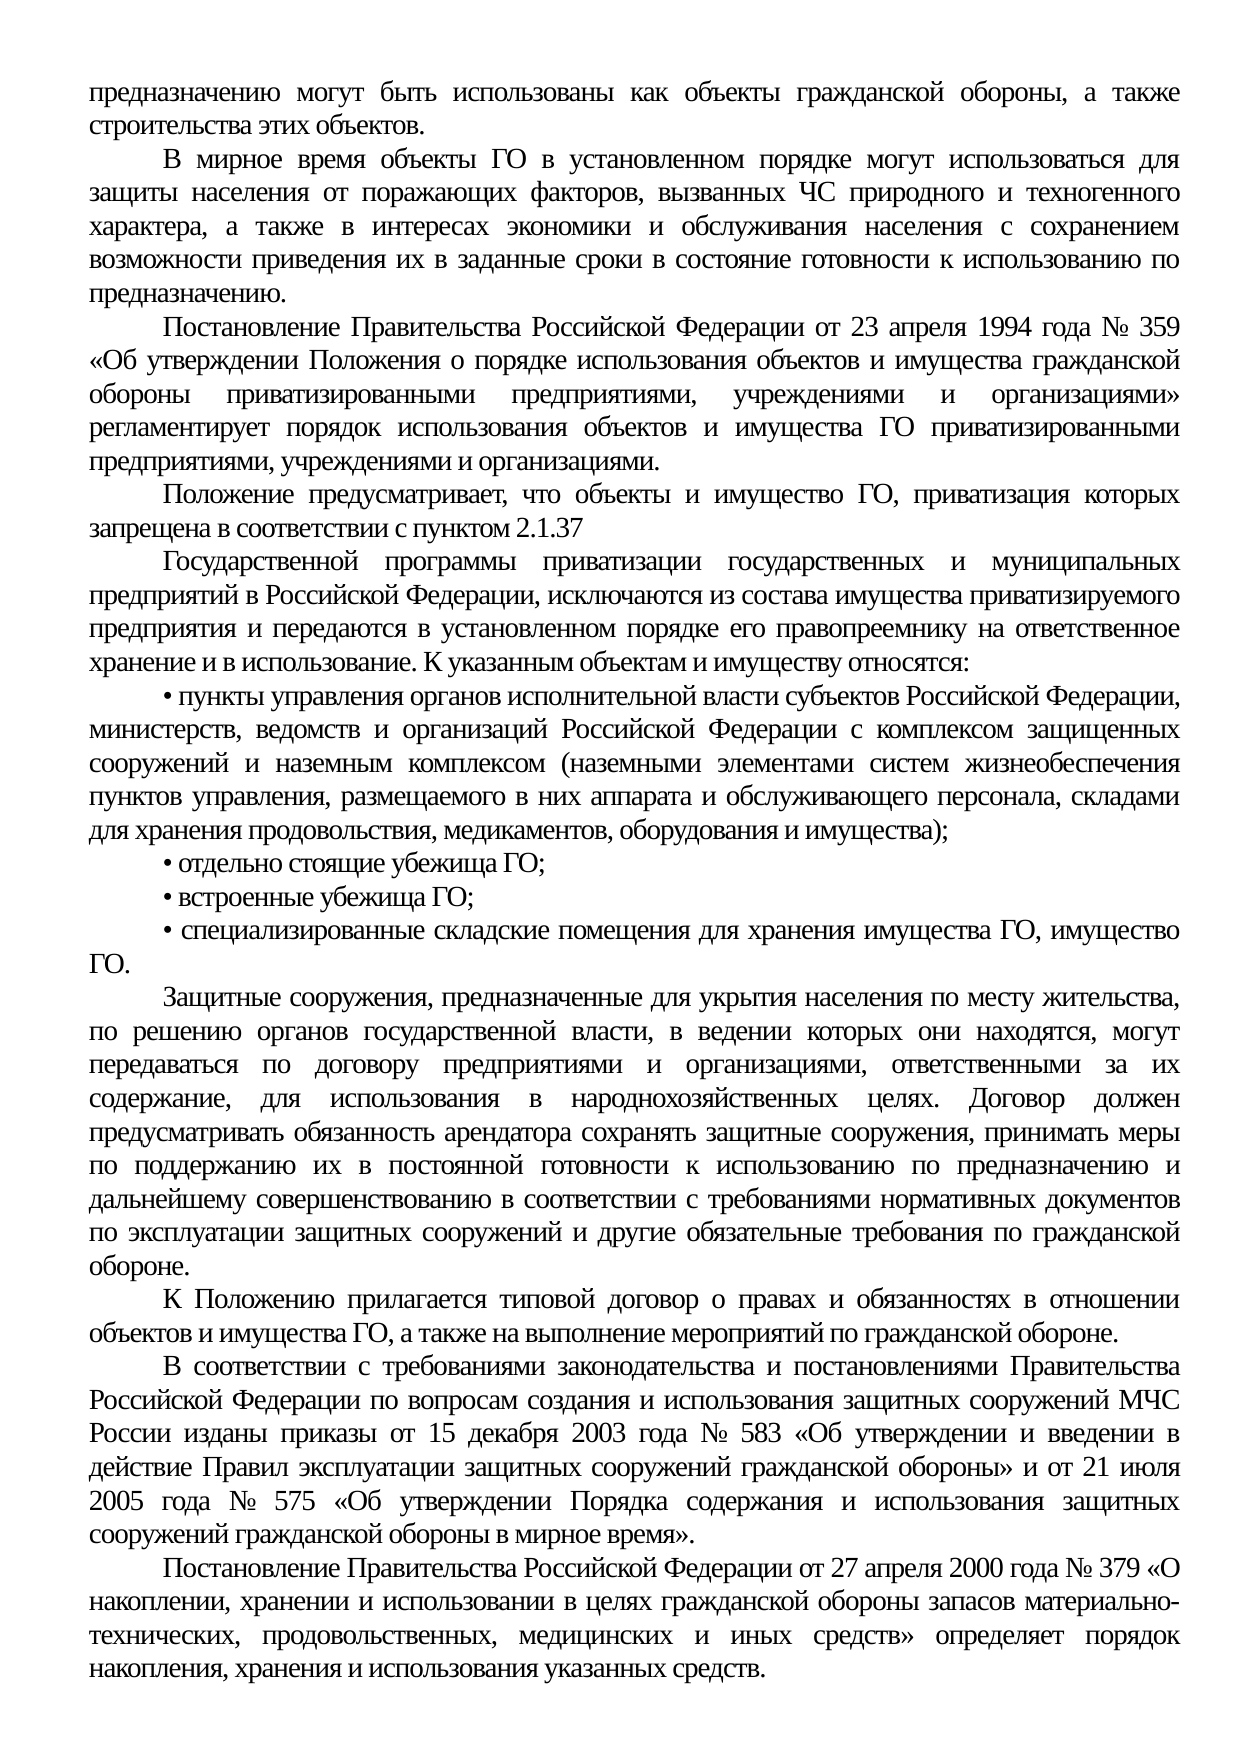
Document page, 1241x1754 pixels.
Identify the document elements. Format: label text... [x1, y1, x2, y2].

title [89, 74, 1181, 141]
title Постановление Правительства Российской Федерации от 27 апреля 2000 года № 379 «О накоплении, хранении и использовании в целях гражданской обороны запасов материально-технических, продовольственных, медицинских и иных средств» определяет порядок накопления, хранения и использования указанных средств. [89, 1550, 1181, 1684]
title К Положению прилагается типовой договор о правах и обязанностях в отношении объектов и имущества ГО, а также на выполнение мероприятий по гражданской обороне. [89, 1281, 1181, 1348]
title Постановление Правительства Российской Федерации от 23 апреля 1994 года № 359 «Об утверждении Положения о порядке использования объектов и имущества гражданской обороны приватизированными предприятиями, учреждениями и организациями» регламентирует порядок использования объектов и имущества ГО приватизированными предприятиями, учреждениями и организациями. [89, 309, 1181, 476]
title В соответствии с требованиями законодательства и постановлениями Правительства Российской Федерации по вопросам создания и использования защитных сооружений МЧС России изданы приказы от 15 декабря 2003 года № 583 «Об утверждении и введении в действие Правил эксплуатации защитных сооружений гражданской обороны» и от 21 июля 2005 года № 575 «Об утверждении Порядка содержания и использования защитных сооружений гражданской обороны в мирное время». [89, 1348, 1181, 1550]
title В мирное время объекты ГО в установленном порядке могут использоваться для защиты населения от поражающих факторов, вызванных ЧС природного и техногенного характера, а также в интересах экономики и обслуживания населения с сохранением возможности приведения их в заданные сроки в состояние готовности к использованию по предназначению. [89, 141, 1181, 309]
title • отдельно стоящие убежища ГО; [89, 845, 1181, 879]
title Государственной программы приватизации государственных и муниципальных предприятий в Российской Федерации, исключаются из состава имущества приватизируемого предприятия и передаются в установленном порядке его правопреемнику на ответственное хранение и в использование. К указанным объектам и имуществу относятся: [89, 543, 1181, 678]
title Защитные сооружения, предназначенные для укрытия населения по месту жительства, по решению органов государственной власти, в ведении которых они находятся, могут передаваться по договору предприятиями и организациями, ответственными за их содержание, для использования в народнохозяйственных целях. Договор должен предусматривать обязанность арендатора сохранять защитные сооружения, принимать меры по поддержанию их в постоянной готовности к использованию по предназначению и дальнейшему совершенствованию в соответствии с требованиями нормативных документов по эксплуатации защитных сооружений и другие обязательные требования по гражданской обороне. [89, 979, 1181, 1281]
title • специализированные складские помещения для хранения имущества ГО, имущество ГО. [89, 912, 1181, 979]
title • встроенные убежища ГО; [89, 879, 1181, 912]
title • пункты управления органов исполнительной власти субъектов Российской Федерации, министерств, ведомств и организаций Российской Федерации с комплексом защищенных сооружений и наземным комплексом (наземными элементами систем жизнеобеспечения пунктов управления, размещаемого в них аппарата и обслуживающего персонала, складами для хранения продовольствия, медикаментов, оборудования и имущества); [89, 678, 1181, 845]
title Положение предусматривает, что объекты и имущество ГО, приватизация которых запрещена в соответствии с пунктом 2.1.37 [89, 476, 1181, 543]
